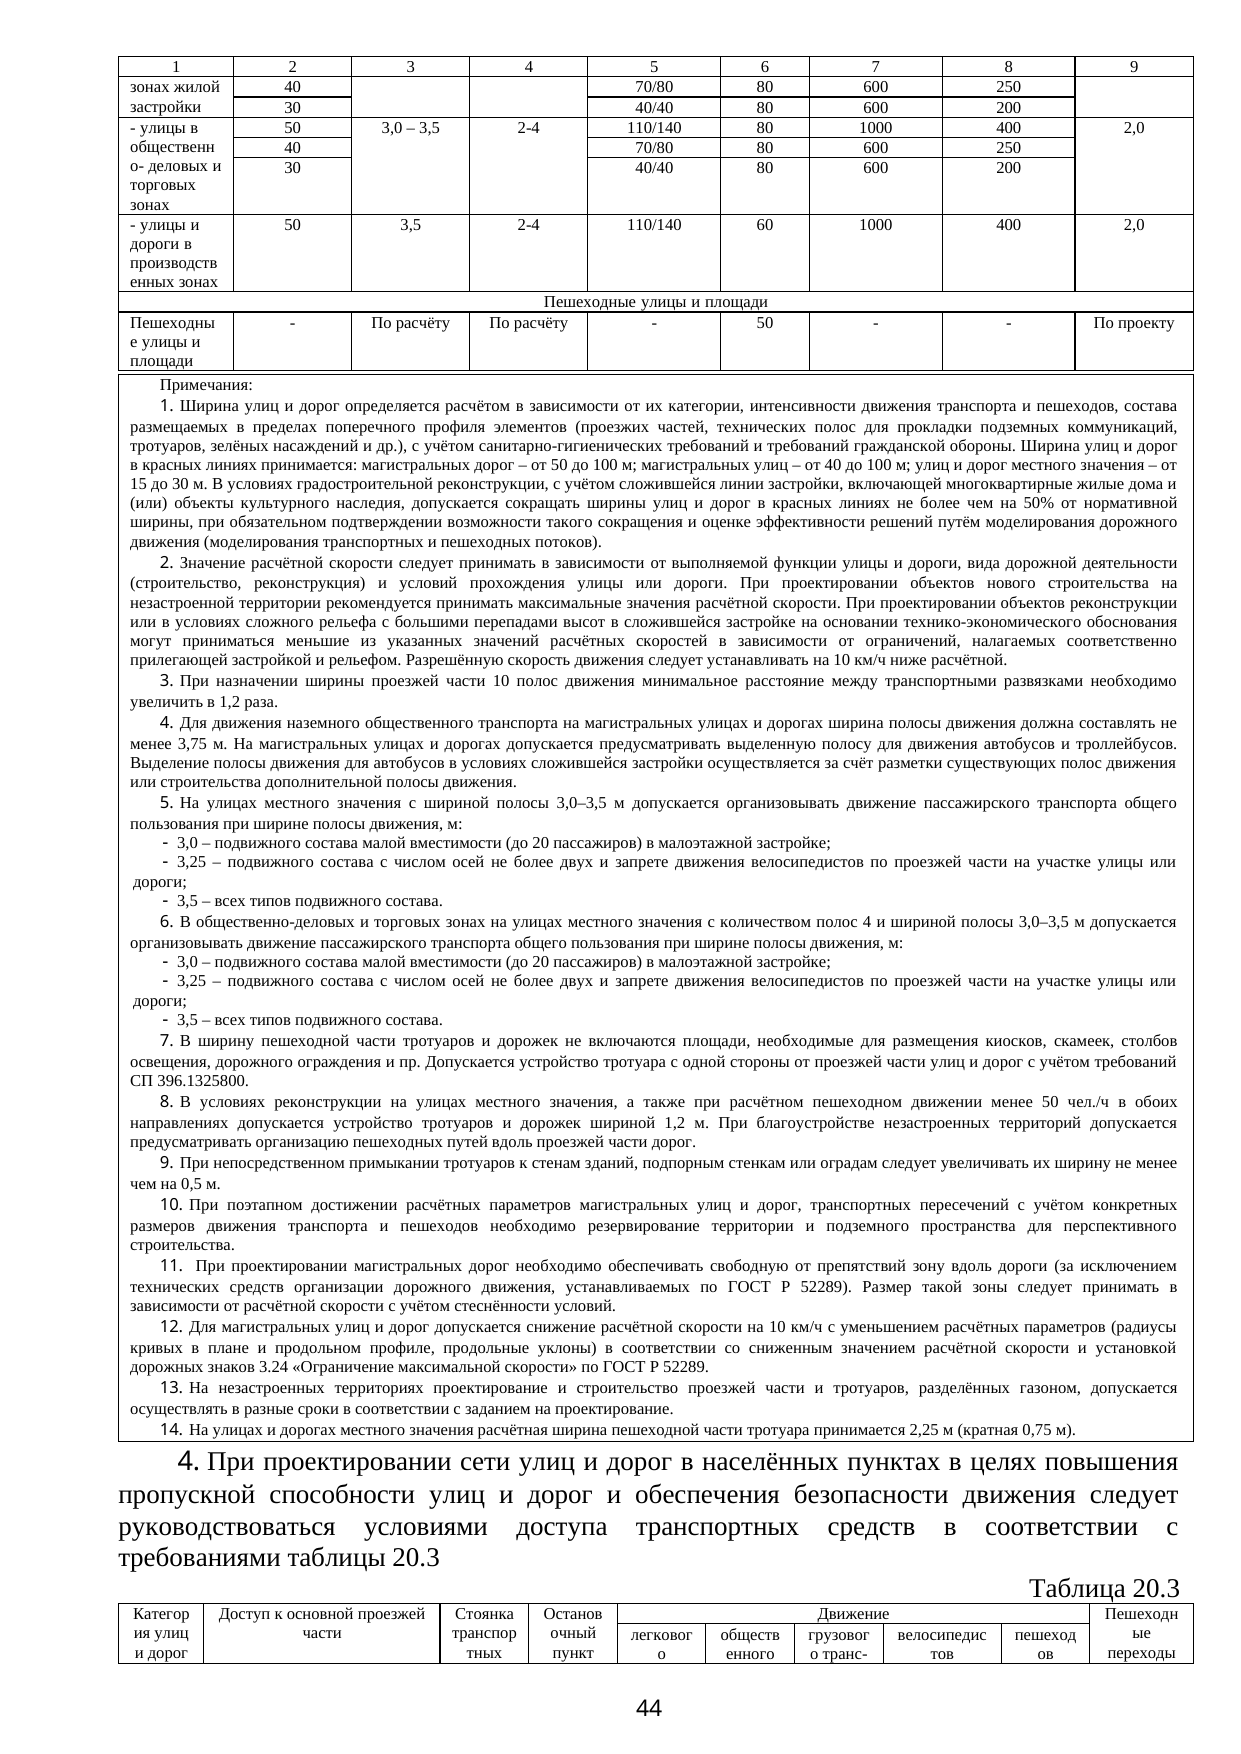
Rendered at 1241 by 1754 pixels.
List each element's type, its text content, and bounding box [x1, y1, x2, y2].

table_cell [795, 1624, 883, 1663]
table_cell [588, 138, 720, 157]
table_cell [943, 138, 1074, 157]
list При проектировании сети улиц и дорог в населённых пунктах в целях повышения пропускной способности улиц и дорог и обеспечения безопасности движения следует руководствоваться условиями доступа транспортных средств в соответствии с требованиями таблицы 20.3 [118, 1442, 1180, 1572]
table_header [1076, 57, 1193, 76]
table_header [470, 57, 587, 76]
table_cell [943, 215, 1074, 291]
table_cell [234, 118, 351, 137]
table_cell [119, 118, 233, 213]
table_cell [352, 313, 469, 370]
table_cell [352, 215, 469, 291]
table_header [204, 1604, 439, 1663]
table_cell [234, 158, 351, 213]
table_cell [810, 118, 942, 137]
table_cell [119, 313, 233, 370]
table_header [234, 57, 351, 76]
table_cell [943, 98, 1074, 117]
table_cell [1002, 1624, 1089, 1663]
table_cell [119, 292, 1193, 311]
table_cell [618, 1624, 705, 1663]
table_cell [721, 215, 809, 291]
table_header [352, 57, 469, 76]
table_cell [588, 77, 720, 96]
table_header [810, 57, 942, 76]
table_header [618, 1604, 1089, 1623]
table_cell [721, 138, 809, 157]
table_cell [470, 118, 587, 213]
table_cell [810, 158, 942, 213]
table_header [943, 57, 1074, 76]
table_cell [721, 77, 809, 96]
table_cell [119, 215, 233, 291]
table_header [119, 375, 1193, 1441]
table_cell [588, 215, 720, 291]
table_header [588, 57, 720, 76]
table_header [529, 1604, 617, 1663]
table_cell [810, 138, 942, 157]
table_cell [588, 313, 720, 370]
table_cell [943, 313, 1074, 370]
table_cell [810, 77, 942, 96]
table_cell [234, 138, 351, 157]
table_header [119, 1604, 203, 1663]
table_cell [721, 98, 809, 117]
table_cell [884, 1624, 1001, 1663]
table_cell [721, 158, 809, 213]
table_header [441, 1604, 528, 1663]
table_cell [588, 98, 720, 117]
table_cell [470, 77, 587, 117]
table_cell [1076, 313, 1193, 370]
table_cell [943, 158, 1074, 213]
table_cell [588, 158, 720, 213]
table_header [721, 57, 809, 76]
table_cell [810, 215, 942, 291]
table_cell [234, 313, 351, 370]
text Таблица 20.3 [118, 1572, 1180, 1603]
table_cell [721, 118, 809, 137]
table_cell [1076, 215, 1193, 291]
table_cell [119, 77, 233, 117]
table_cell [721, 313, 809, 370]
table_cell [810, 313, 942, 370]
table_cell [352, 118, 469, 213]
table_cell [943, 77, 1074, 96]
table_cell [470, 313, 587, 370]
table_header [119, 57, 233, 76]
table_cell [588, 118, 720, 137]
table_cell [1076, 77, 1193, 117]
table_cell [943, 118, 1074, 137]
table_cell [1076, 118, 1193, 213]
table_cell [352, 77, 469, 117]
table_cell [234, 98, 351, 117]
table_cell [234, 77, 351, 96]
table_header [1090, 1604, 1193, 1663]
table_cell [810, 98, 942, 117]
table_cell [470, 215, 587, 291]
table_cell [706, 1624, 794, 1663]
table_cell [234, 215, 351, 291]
